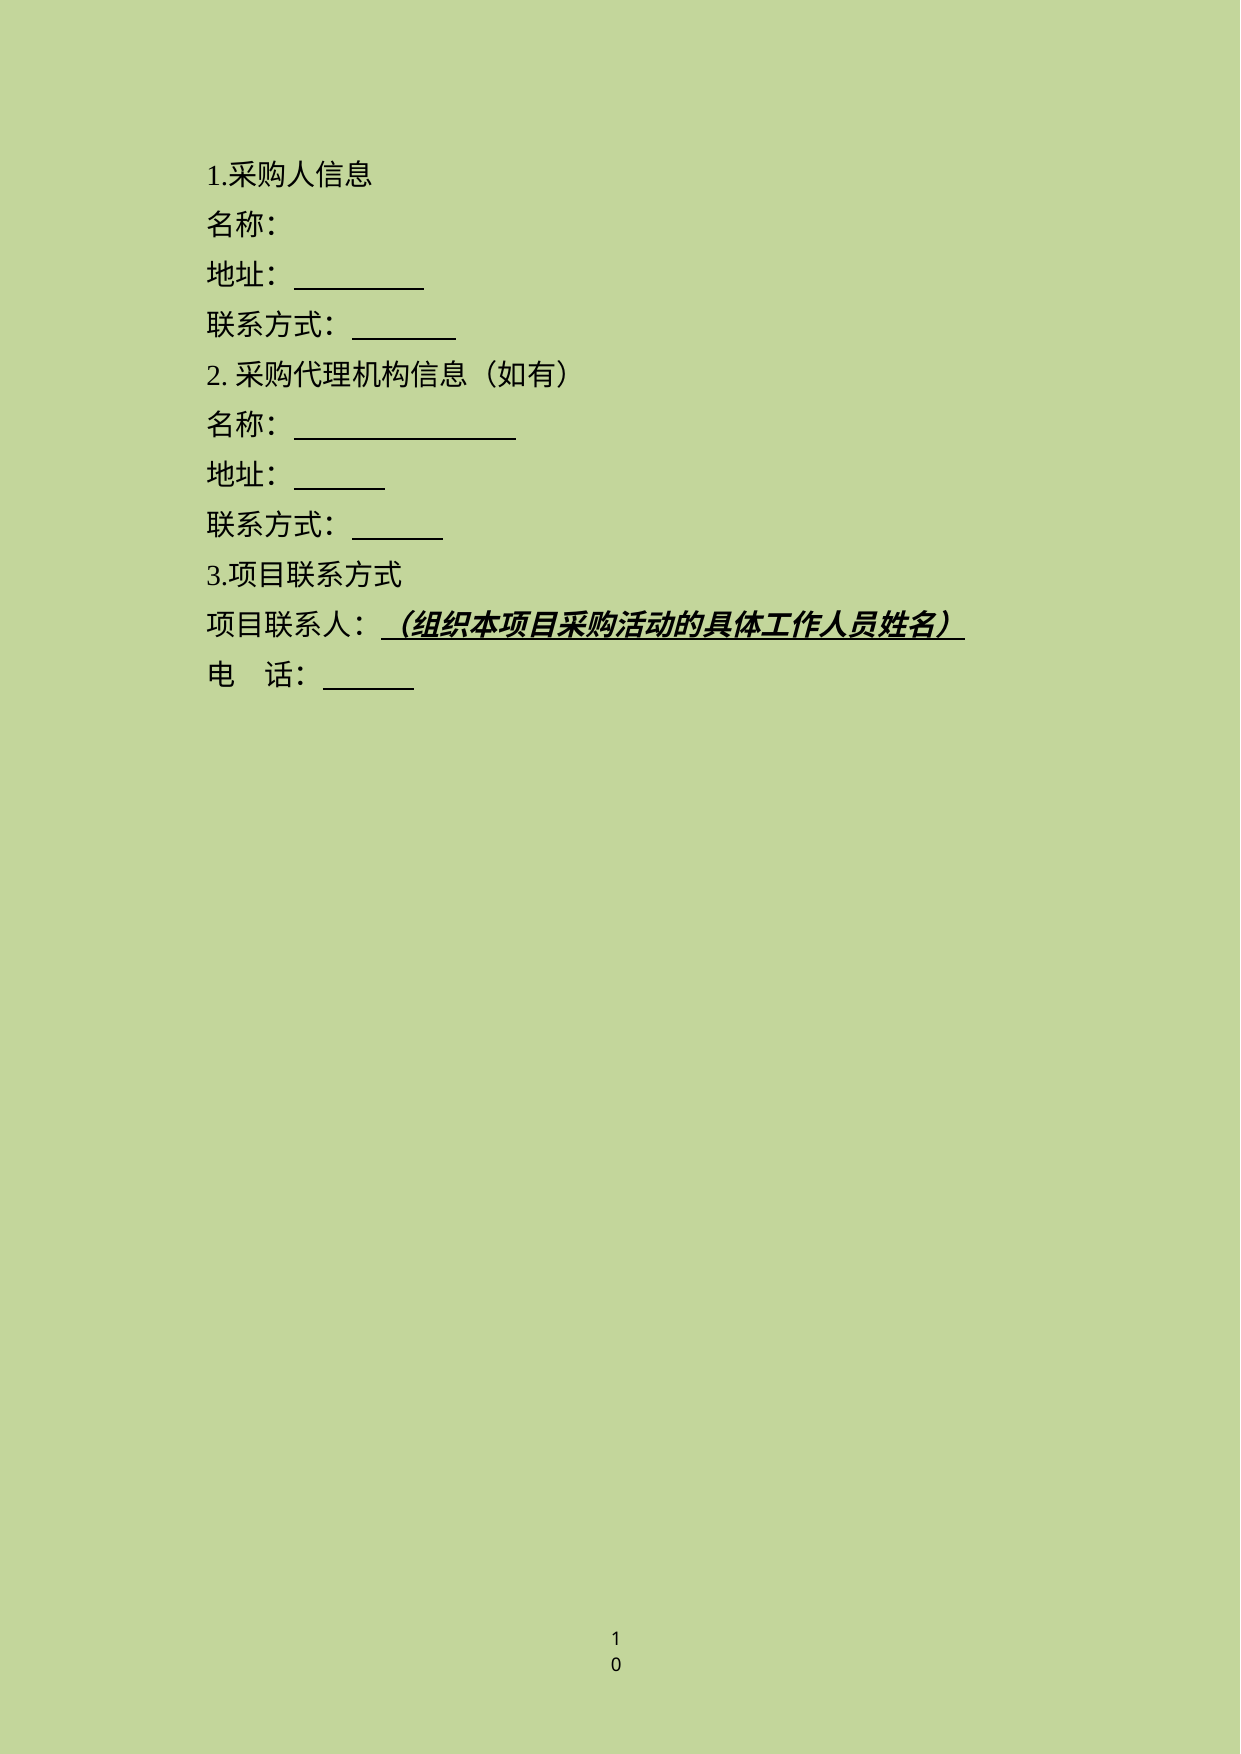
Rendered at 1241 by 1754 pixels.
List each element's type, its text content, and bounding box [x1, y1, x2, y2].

text 地址： [148, 246, 1093, 296]
text 1.采购人信息 [148, 146, 1093, 196]
text 联系方式： [148, 496, 1093, 546]
text 地址： [148, 446, 1093, 496]
text 3.项目联系方式 [148, 546, 1093, 596]
text 电 话： [148, 646, 1093, 696]
list 采购代理机构信息（如有） [148, 346, 1093, 396]
text 名称： [148, 196, 1093, 246]
text 名称： [148, 396, 1093, 446]
text 项目联系人：（组织本项目采购活动的具体工作人员姓名） [148, 596, 1093, 646]
text 联系方式： [148, 296, 1093, 346]
